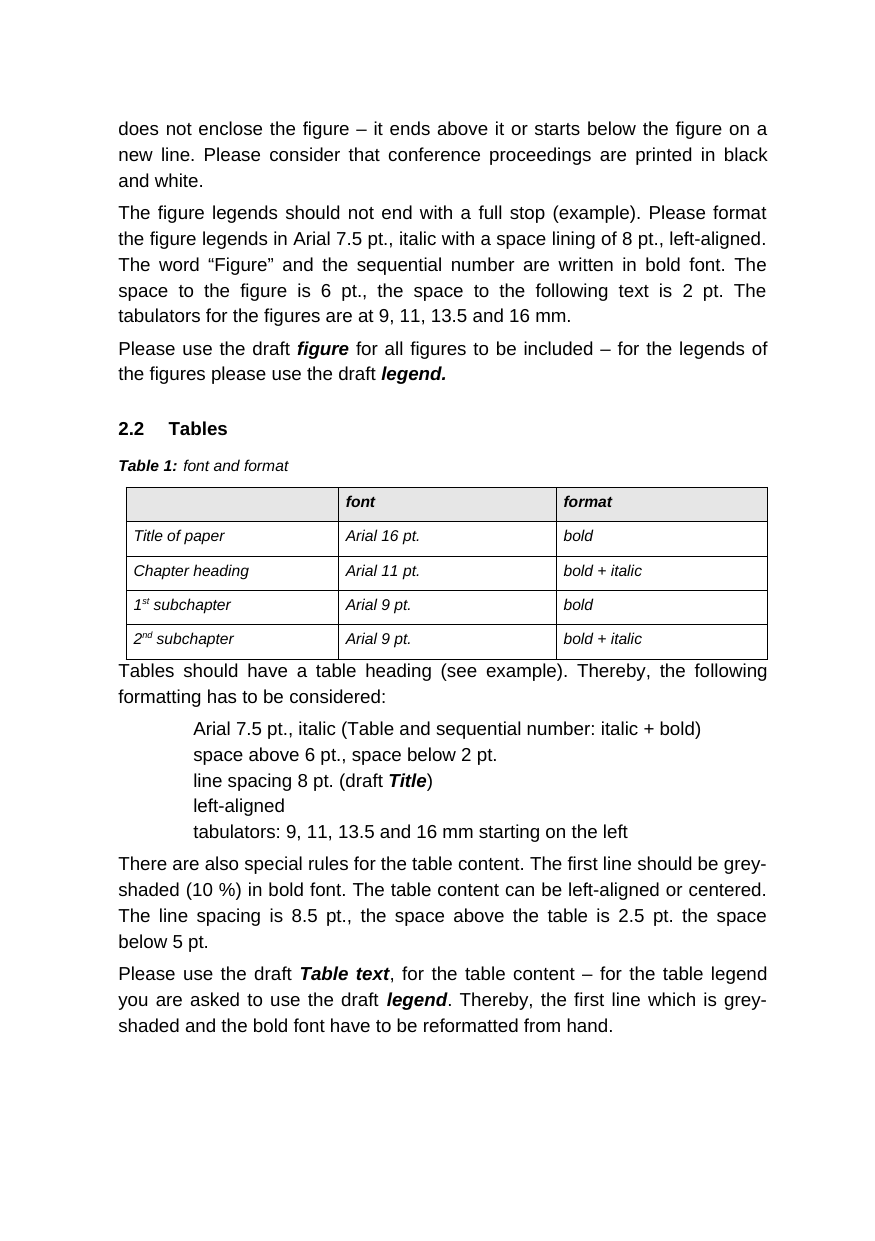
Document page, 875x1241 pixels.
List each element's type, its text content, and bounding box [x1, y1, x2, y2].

subtitle Tables [118, 414, 768, 441]
table_cell Arial 9 pt. [339, 625, 556, 659]
text Please use the draft figure for all figures to be included – for the legends of the figures please use the draft legend. [118, 337, 768, 385]
table_header format [557, 488, 767, 521]
table_header font [339, 488, 556, 521]
table_header [127, 488, 338, 521]
table_cell 2nd subchapter [127, 625, 338, 659]
text Please use the draft Table text, for the table content – for the table legend you are asked to use the draft legend. Thereby, the first line which is grey-shaded and the bold font have to be reformatted from hand. [118, 963, 768, 1036]
table_cell Title of paper [127, 522, 338, 556]
text Table 1: font and format [118, 458, 768, 474]
table_cell bold + italic [557, 625, 767, 659]
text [118, 118, 768, 191]
table_cell bold + italic [557, 557, 767, 590]
table_cell 1st subchapter [127, 591, 338, 624]
table_cell Arial 11 pt. [339, 557, 556, 590]
text There are also special rules for the table content. The first line should be grey-shaded (10 %) in bold font. The table content can be left-aligned or centered. The line spacing is 8.5 pt., the space above the table is 2.5 pt. the space below 5 pt. [118, 853, 768, 952]
text The figure legends should not end with a full stop (example). Please format the figure legends in Arial 7.5 pt., italic with a space lining of 8 pt., left-aligned. The word “Figure” and the sequential number are written in bold font. The space to the figure is 6 pt., the space to the following text is 2 pt. The tabulators for the figures are at 9, 11, 13.5 and 16 mm. [118, 202, 768, 327]
text Arial 7.5 pt., italic (Table and sequential number: italic + bold) space above 6 pt., space below 2 pt. line spacing 8 pt. (draft Title) left-aligned tabulators: 9, 11, 13.5 and 16 mm starting on the left [118, 718, 768, 843]
table_cell Arial 9 pt. [339, 591, 556, 624]
table_cell Chapter heading [127, 557, 338, 590]
table_cell bold [557, 522, 767, 556]
table_cell Arial 16 pt. [339, 522, 556, 556]
table_cell bold [557, 591, 767, 624]
text Tables should have a table heading (see example). Thereby, the following formatting has to be considered: [118, 660, 768, 707]
